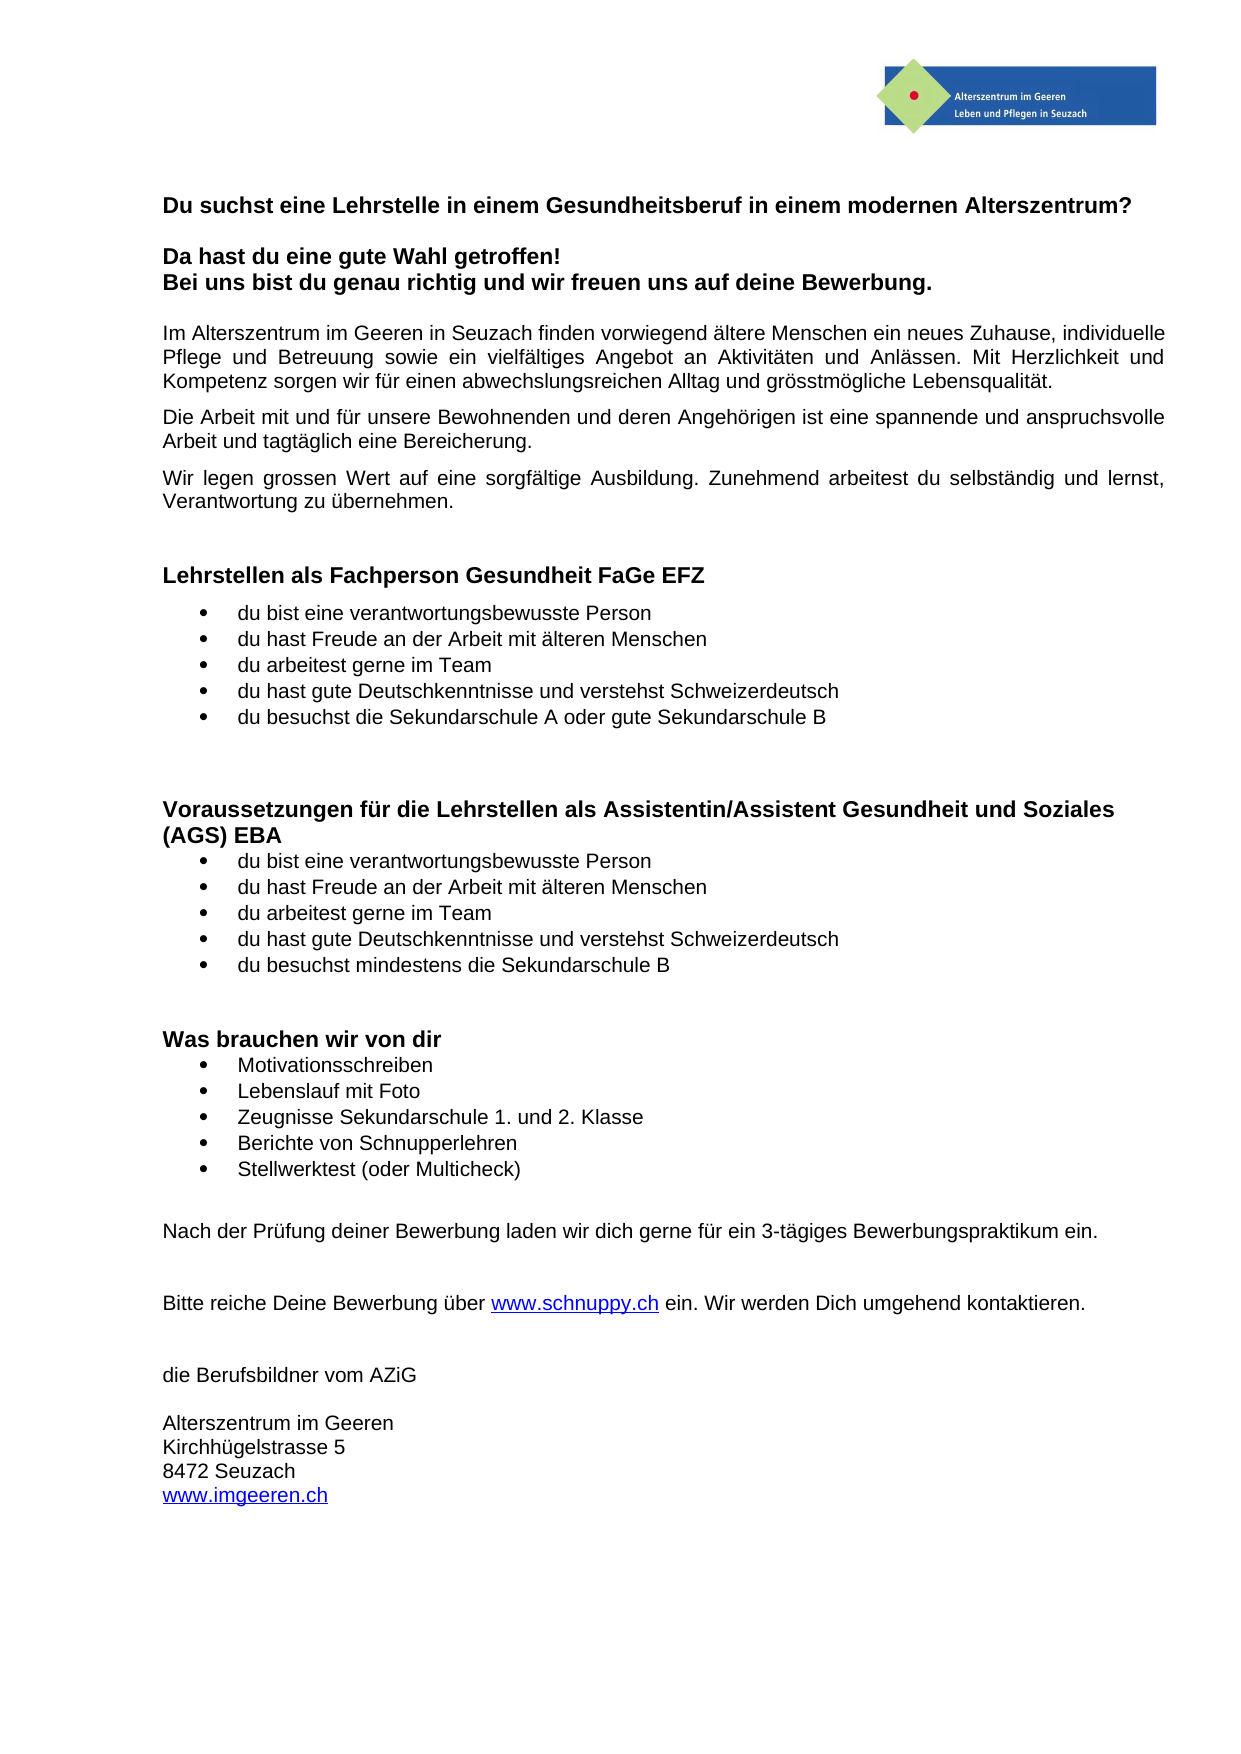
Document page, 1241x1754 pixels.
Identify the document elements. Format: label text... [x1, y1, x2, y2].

text Kirchhügelstrasse 5 [162, 1434, 1167, 1458]
list du bist eine verantwortungsbewusste Person [200, 601, 1167, 625]
text Lehrstellen als Fachperson Gesundheit FaGe EFZ [162, 562, 1167, 589]
text 8472 Seuzach [162, 1458, 1167, 1482]
text die Berufsbildner vom AZiG [162, 1363, 1167, 1387]
list du arbeitest gerne im Team [200, 653, 1167, 677]
text Wir legen grossen Wert auf eine sorgfältige Ausbildung. Zunehmend arbeitest du selbständig und lernst, Verantwortung zu übernehmen. [162, 465, 1167, 513]
list du hast Freude an der Arbeit mit älteren Menschen [200, 875, 1167, 899]
text Die Arbeit mit und für unsere Bewohnenden und deren Angehörigen ist eine spannende und anspruchsvolle Arbeit und tagtäglich eine Bereicherung. [162, 405, 1167, 453]
text Was brauchen wir von dir [162, 1026, 1167, 1053]
list du besuchst mindestens die Sekundarschule B [200, 952, 1167, 977]
text Alterszentrum im Geeren [162, 1411, 1167, 1434]
list Zeugnisse Sekundarschule 1. und 2. Klasse [200, 1104, 1167, 1129]
text Da hast du eine gute Wahl getroffen! [162, 243, 1167, 269]
list Lebenslauf mit Foto [200, 1079, 1167, 1103]
text Im Alterszentrum im Geeren in Seuzach finden vorwiegend ältere Menschen ein neues Zuhause, individuelle Pflege und Betreuung sowie ein vielfältiges Angebot an Aktivitäten und Anlässen. Mit Herzlichkeit und Kompetenz sorgen wir für einen abwechslungsreichen Alltag und grösstmögliche Lebensqualität. [162, 321, 1167, 392]
picture [876, 59, 1157, 134]
text Nach der Prüfung deiner Bewerbung laden wir dich gerne für ein 3-tägiges Bewerbungspraktikum ein. [162, 1219, 1167, 1243]
list du bist eine verantwortungsbewusste Person [200, 849, 1167, 873]
text Bitte reiche Deine Bewerbung über www.schnuppy.ch ein. Wir werden Dich umgehend kontaktieren. [162, 1291, 1167, 1315]
list Motivationsschreiben [200, 1053, 1167, 1077]
list du besuchst die Sekundarschule A oder gute Sekundarschule B [200, 705, 1167, 729]
list du hast Freude an der Arbeit mit älteren Menschen [200, 627, 1167, 651]
list Stellwerktest (oder Multicheck) [200, 1156, 1167, 1181]
list Berichte von Schnupperlehren [200, 1131, 1167, 1154]
list du hast gute Deutschkenntnisse und verstehst Schweizerdeutsch [200, 679, 1167, 703]
text www.imgeeren.ch [162, 1482, 1167, 1506]
text Du suchst eine Lehrstelle in einem Gesundheitsberuf in einem modernen Alterszentrum? [162, 192, 1167, 218]
list du hast gute Deutschkenntnisse und verstehst Schweizerdeutsch [200, 927, 1167, 951]
list du arbeitest gerne im Team [200, 901, 1167, 925]
text Voraussetzungen für die Lehrstellen als Assistentin/Assistent Gesundheit und Soziales (AGS) EBA [162, 796, 1167, 849]
text Bei uns bist du genau richtig und wir freuen uns auf deine Bewerbung. [162, 269, 1167, 296]
